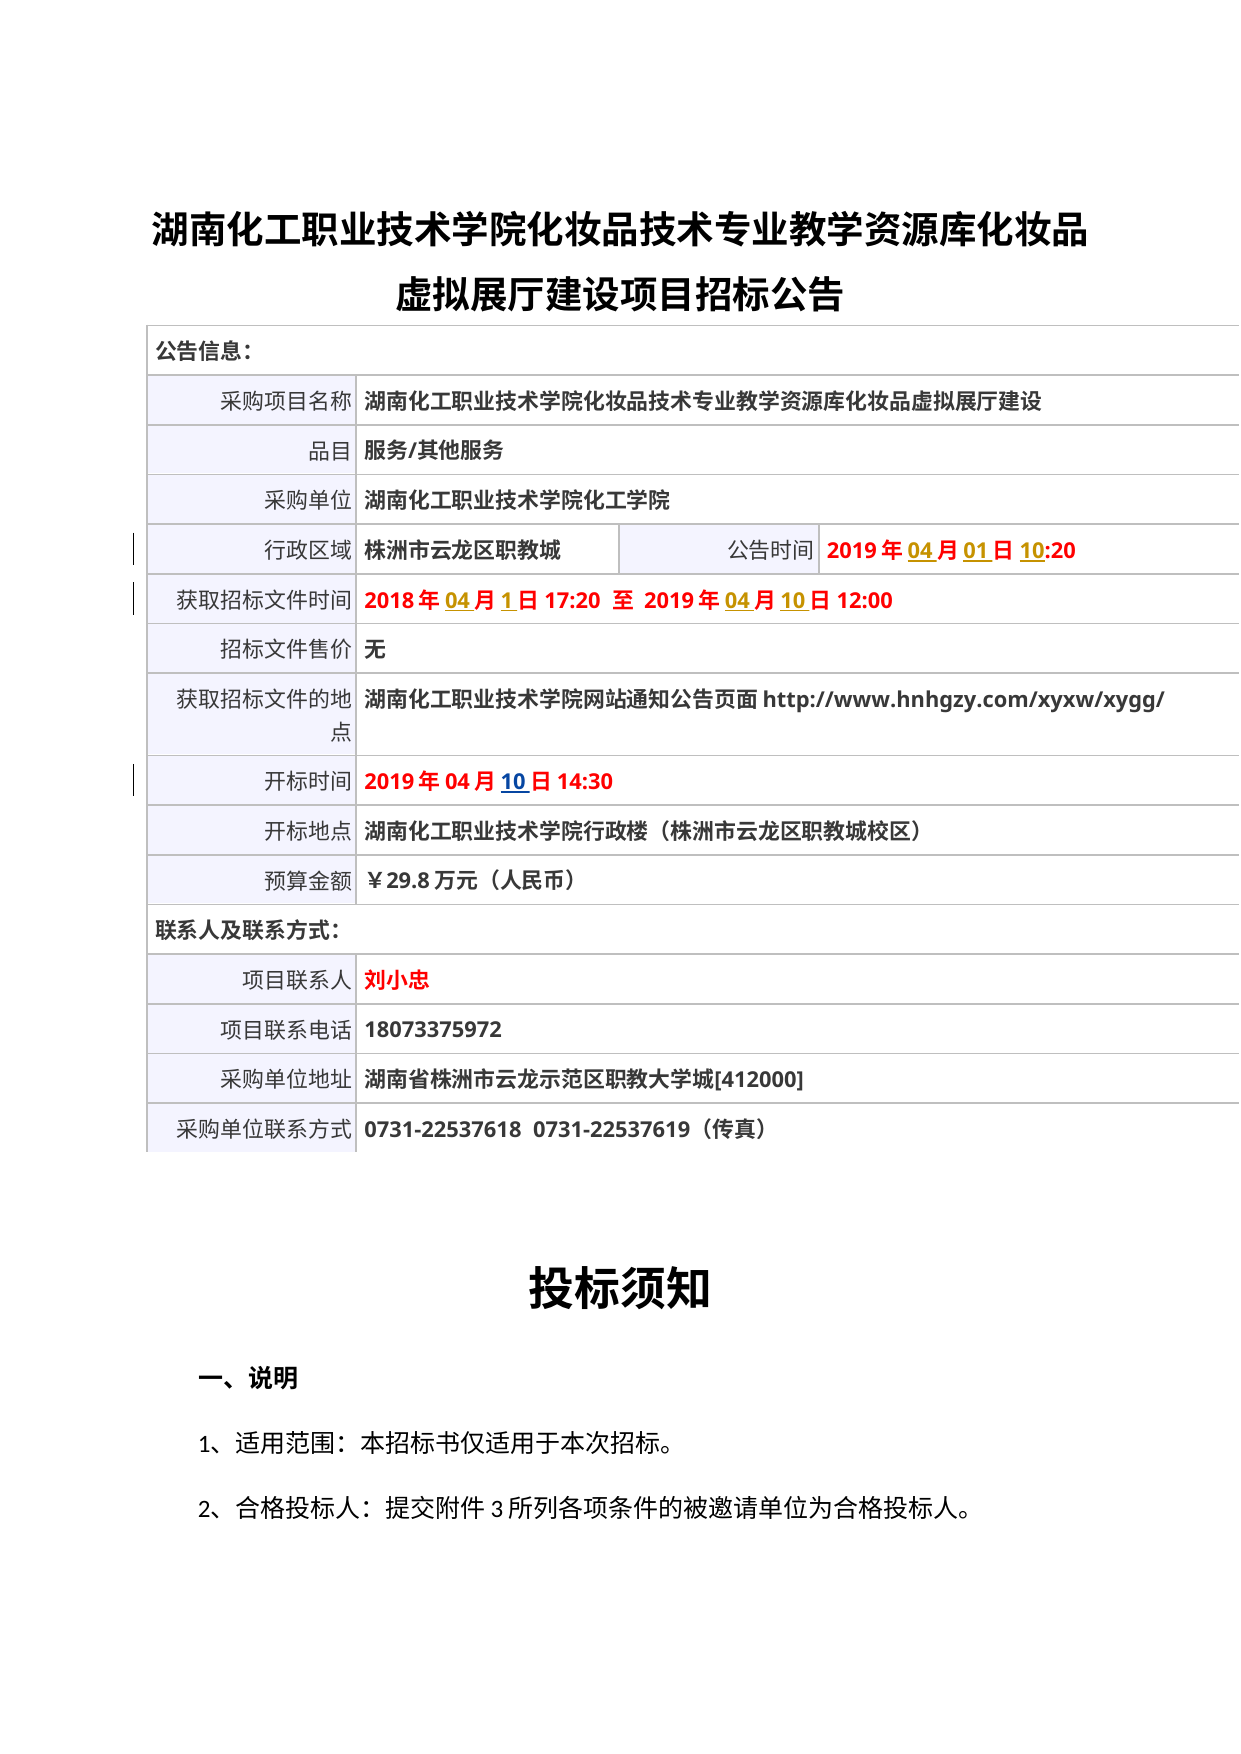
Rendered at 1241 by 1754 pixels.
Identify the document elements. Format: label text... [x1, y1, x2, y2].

table_cell 湖南化工职业技术学院化妆品技术专业教学资源库化妆品虚拟展厅建设 [357, 376, 1239, 424]
text 2、合格投标人：提交附件3所列各项条件的被邀请单位为合格投标人。 [148, 1474, 1092, 1539]
text 投标须知 [148, 1237, 1092, 1334]
table_cell 采购单位联系方式 [148, 1104, 355, 1152]
table_cell 联系人及联系方式： [148, 905, 1239, 953]
table_cell 株洲市云龙区职教城 [357, 525, 618, 573]
table_cell 无 [357, 624, 1239, 672]
table_cell 2019年04月日 14:30 [357, 756, 1239, 804]
table_cell 预算金额 [148, 856, 355, 903]
table_cell 湖南化工职业技术学院行政楼（株洲市云龙区职教城校区） [357, 806, 1239, 854]
table_cell 开标地点 [148, 806, 355, 854]
table_cell 项目联系人 [148, 955, 355, 1003]
table_cell 2018年月日 17:20 至 2019年月日 12:00 [357, 575, 1239, 623]
table_cell 湖南化工职业技术学院化工学院 [357, 475, 1239, 523]
table_cell 0731-22537618 0731-22537619（传真） [357, 1104, 1239, 1152]
table_cell 品目 [148, 426, 355, 473]
table_cell 获取招标文件时间 [148, 575, 355, 623]
table_cell 采购项目名称 [148, 376, 355, 424]
text 一、说明 [148, 1344, 1092, 1409]
table_cell 招标文件售价 [148, 624, 355, 672]
text 1、适用范围：本招标书仅适用于本次招标。 [148, 1409, 1092, 1474]
table_cell 项目联系电话 [148, 1005, 355, 1053]
table_cell ￥29.8万元（人民币） [357, 856, 1239, 903]
table_cell 服务/其他服务 [357, 426, 1239, 473]
table_cell 行政区域 [148, 525, 355, 573]
table_cell 采购单位 [148, 475, 355, 523]
table_cell 公告时间 [620, 525, 818, 573]
table_cell 湖南省株洲市云龙示范区职教大学城[412000] [357, 1054, 1239, 1102]
table_cell 采购单位地址 [148, 1054, 355, 1102]
table_header 公告信息： [148, 326, 1239, 374]
text 湖南化工职业技术学院化妆品技术专业教学资源库化妆品虚拟展厅建设项目招标公告 [148, 194, 1092, 324]
table_cell 开标时间 [148, 756, 355, 804]
table_cell 18073375972 [357, 1005, 1239, 1053]
table_cell 2019年月日 :20 [820, 525, 1239, 573]
table_cell 湖南化工职业技术学院网站通知公告页面http://www.hnhgzy.com/xyxw/xygg/ [357, 674, 1239, 754]
table_cell 获取招标文件的地点 [148, 674, 355, 754]
table_cell 刘小忠 [357, 955, 1239, 1003]
